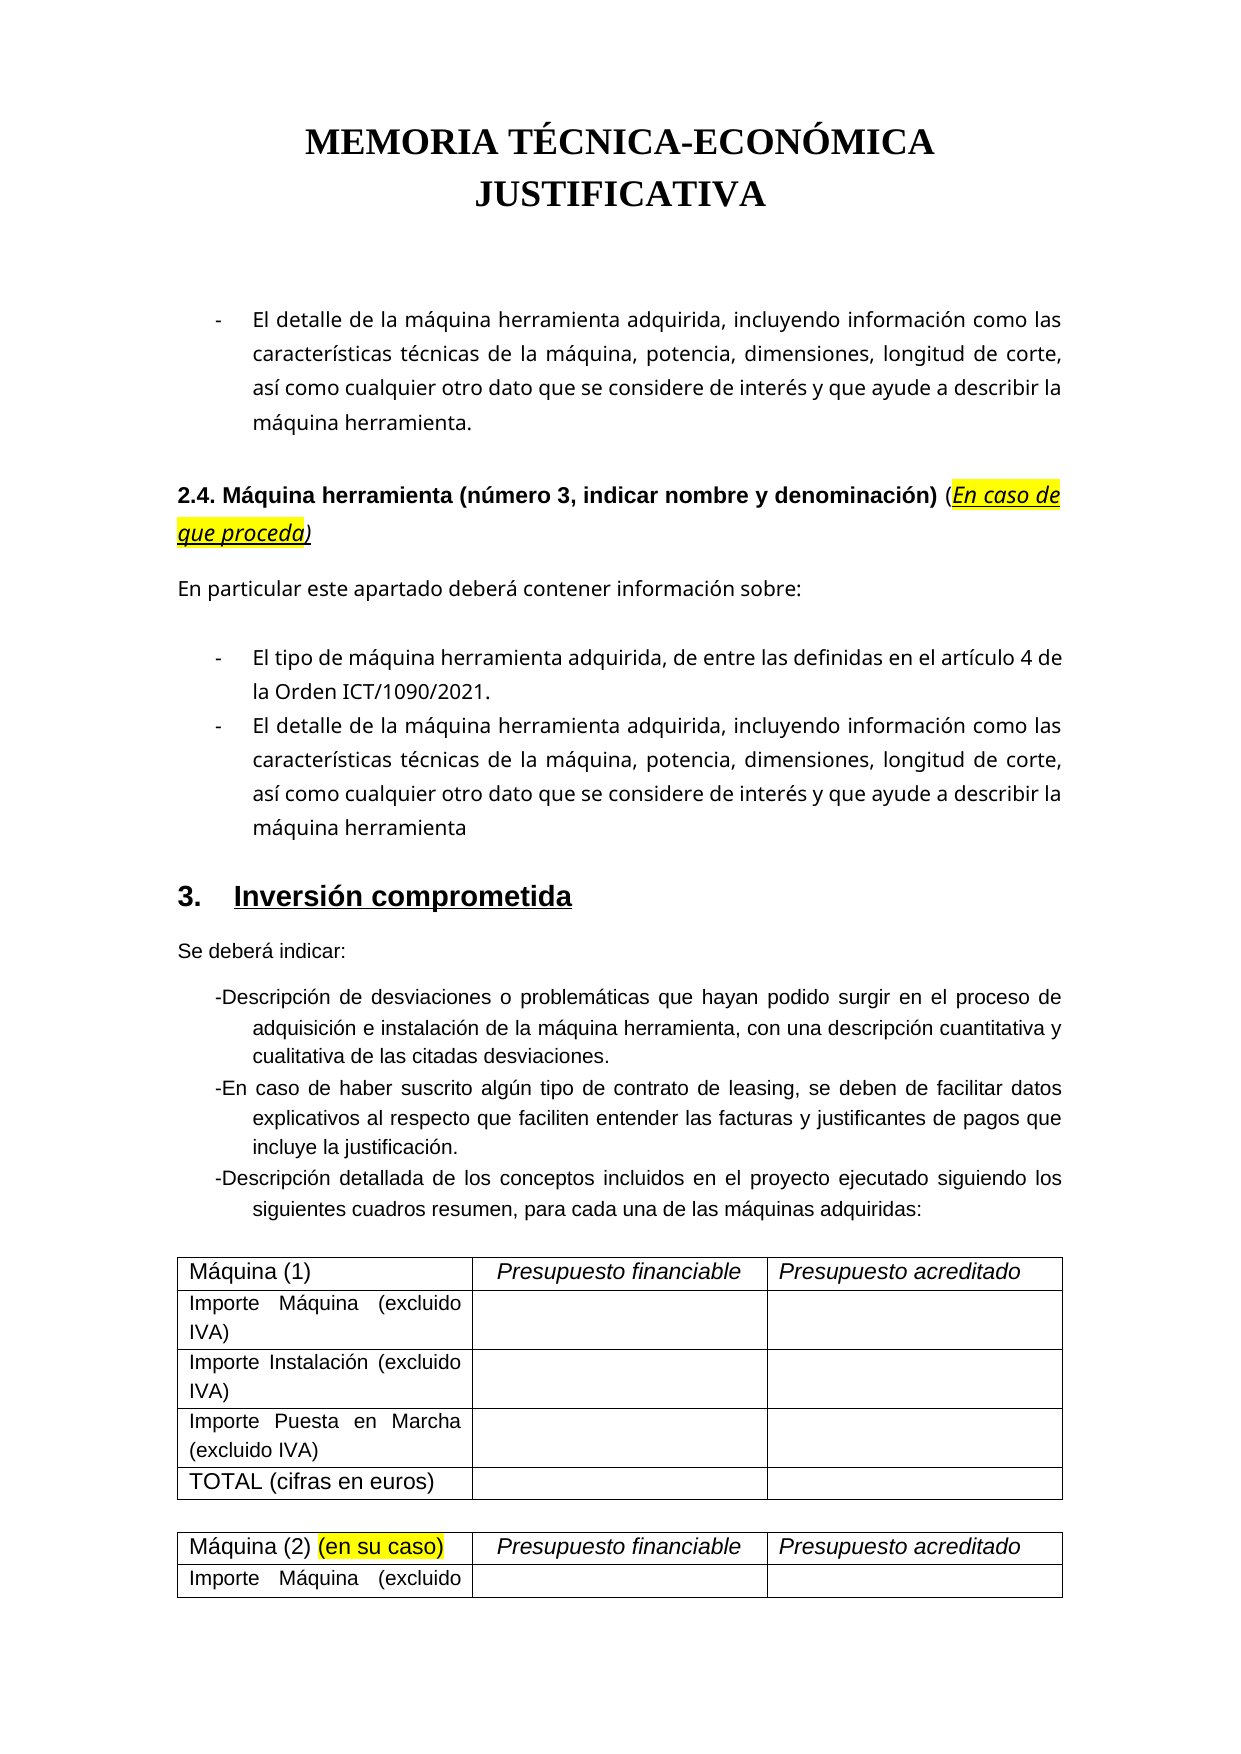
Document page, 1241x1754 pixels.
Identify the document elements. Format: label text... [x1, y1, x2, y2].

table_header Presupuesto acreditado [768, 1533, 1062, 1564]
text 2.4. Máquina herramienta (número 3, indicar nombre y denominación) (En caso de que proceda) [177, 479, 1063, 548]
list El tipo de máquina herramienta adquirida, de entre las definidas en el artículo 4 de la Orden ICT/1090/2021. [215, 643, 1063, 705]
table_cell Importe Puesta en Marcha (excluido IVA) [178, 1409, 472, 1467]
text Se deberá indicar: [177, 939, 1063, 963]
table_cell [178, 1565, 472, 1597]
table_header Máquina (1) [178, 1258, 472, 1290]
table_cell [473, 1468, 767, 1499]
table_header Presupuesto financiable [473, 1258, 767, 1290]
table_cell [768, 1565, 1062, 1597]
table_cell Importe Instalación (excluido IVA) [178, 1350, 472, 1408]
list El detalle de la máquina herramienta adquirida, incluyendo información como las características técnicas de la máquina, potencia, dimensiones, longitud de corte, así como cualquier otro dato que se considere de interés y que ayude a describir la máquina herramienta [215, 711, 1063, 841]
table_cell Importe Máquina (excluido IVA) [178, 1291, 472, 1349]
table_cell [768, 1409, 1062, 1467]
table_header Presupuesto acreditado [768, 1258, 1062, 1290]
list El detalle de la máquina herramienta adquirida, incluyendo información como las características técnicas de la máquina, potencia, dimensiones, longitud de corte, así como cualquier otro dato que se considere de interés y que ayude a describir la máquina herramienta. [215, 305, 1063, 436]
table_cell [768, 1468, 1062, 1499]
table_cell [768, 1350, 1062, 1408]
list Descripción de desviaciones o problemáticas que hayan podido surgir en el proceso de adquisición e instalación de la máquina herramienta, con una descripción cuantitativa y cualitativa de las citadas desviaciones. [215, 982, 1063, 1068]
list Descripción detallada de los conceptos incluidos en el proyecto ejecutado siguiendo los siguientes cuadros resumen, para cada una de las máquinas adquiridas: [215, 1163, 1063, 1221]
table_cell [768, 1291, 1062, 1349]
table_cell [473, 1350, 767, 1408]
table_cell [473, 1291, 767, 1349]
table_cell [473, 1409, 767, 1467]
list En caso de haber suscrito algún tipo de contrato de leasing, se deben de facilitar datos explicativos al respecto que faciliten entender las facturas y justificantes de pagos que incluye la justificación. [215, 1073, 1063, 1159]
list Inversión comprometida [177, 879, 1063, 912]
text En particular este apartado deberá contener información sobre: [177, 574, 1063, 603]
table_cell [473, 1565, 767, 1597]
table_header Presupuesto financiable [473, 1533, 767, 1564]
table_header Máquina (2) (en su caso) [178, 1533, 472, 1564]
table_cell TOTAL (cifras en euros) [178, 1468, 472, 1499]
